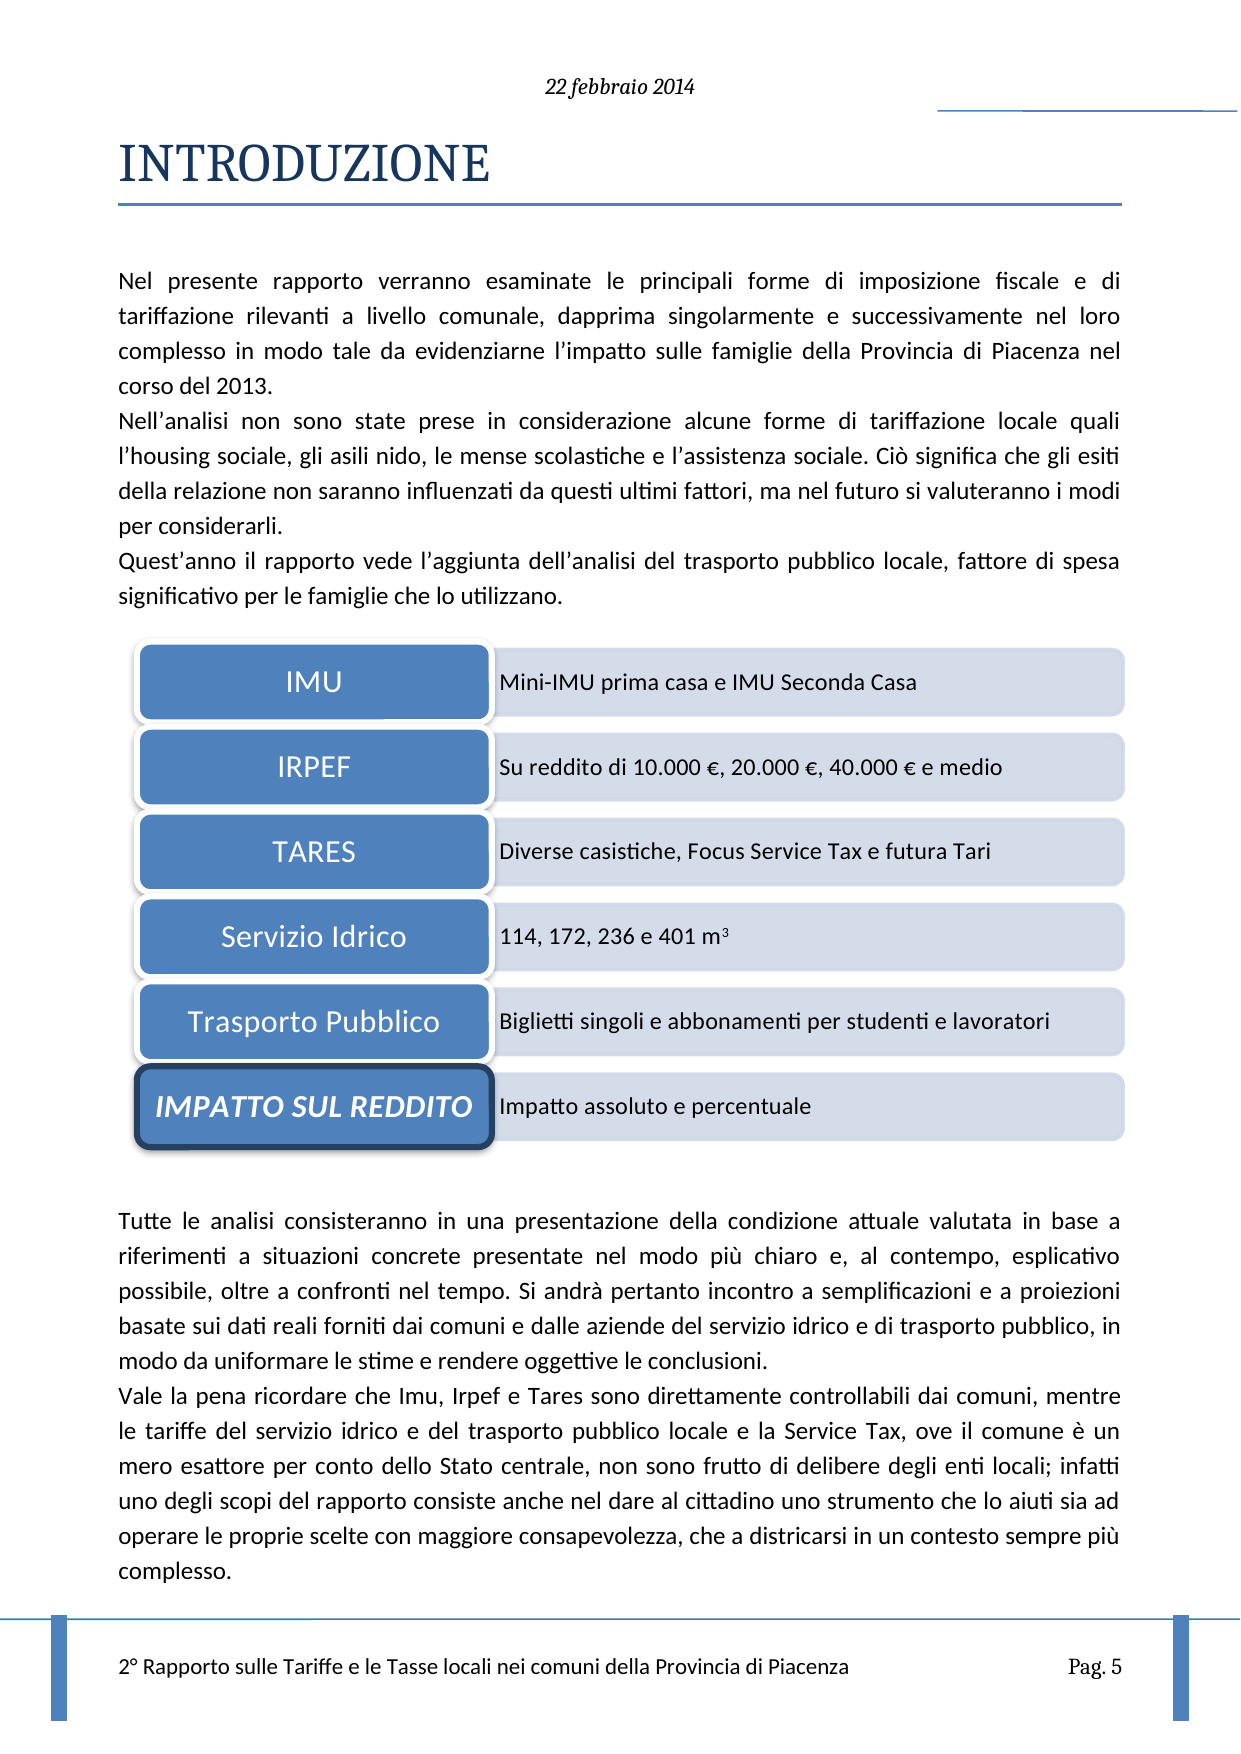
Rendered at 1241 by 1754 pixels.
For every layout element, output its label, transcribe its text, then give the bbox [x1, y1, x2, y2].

text Nel presente rapporto verranno esaminate le principali forme di imposizione fiscale e di tariffazione rilevanti a livello comunale, dapprima singolarmente e successivamente nel loro complesso in modo tale da evidenziarne l’impatto sulle famiglie della Provincia di Piacenza nel corso del 2013. [118, 265, 1122, 400]
text Quest’anno il rapporto vede l’aggiunta dell’analisi del trasporto pubblico locale, fattore di spesa significativo per le famiglie che lo utilizzano. [118, 545, 1122, 610]
title INTRODUZIONE [118, 133, 1122, 203]
text Tutte le analisi consisteranno in una presentazione della condizione attuale valutata in base a riferimenti a situazioni concrete presentate nel modo più chiaro e, al contempo, esplicativo possibile, oltre a confronti nel tempo. Si andrà pertanto incontro a semplificazioni e a proiezioni basate sui dati reali forniti dai comuni e dalle aziende del servizio idrico e di trasporto pubblico, in modo da uniformare le stime e rendere oggettive le conclusioni. [118, 1205, 1122, 1376]
text Vale la pena ricordare che Imu, Irpef e Tares sono direttamente controllabili dai comuni, mentre le tariffe del servizio idrico e del trasporto pubblico locale e la Service Tax, ove il comune è un mero esattore per conto dello Stato centrale, non sono frutto di delibere degli enti locali; infatti uno degli scopi del rapporto consiste anche nel dare al cittadino uno strumento che lo aiuti sia ad operare le proprie scelte con maggiore consapevolezza, che a districarsi in un contesto sempre più complesso. [118, 1380, 1122, 1586]
text Nell’analisi non sono state prese in considerazione alcune forme di tariffazione locale quali l’housing sociale, gli asili nido, le mense scolastiche e l’assistenza sociale. Ciò significa che gli esiti della relazione non saranno influenzati da questi ultimi fattori, ma nel futuro si valuteranno i modi per considerarli. [118, 405, 1122, 540]
